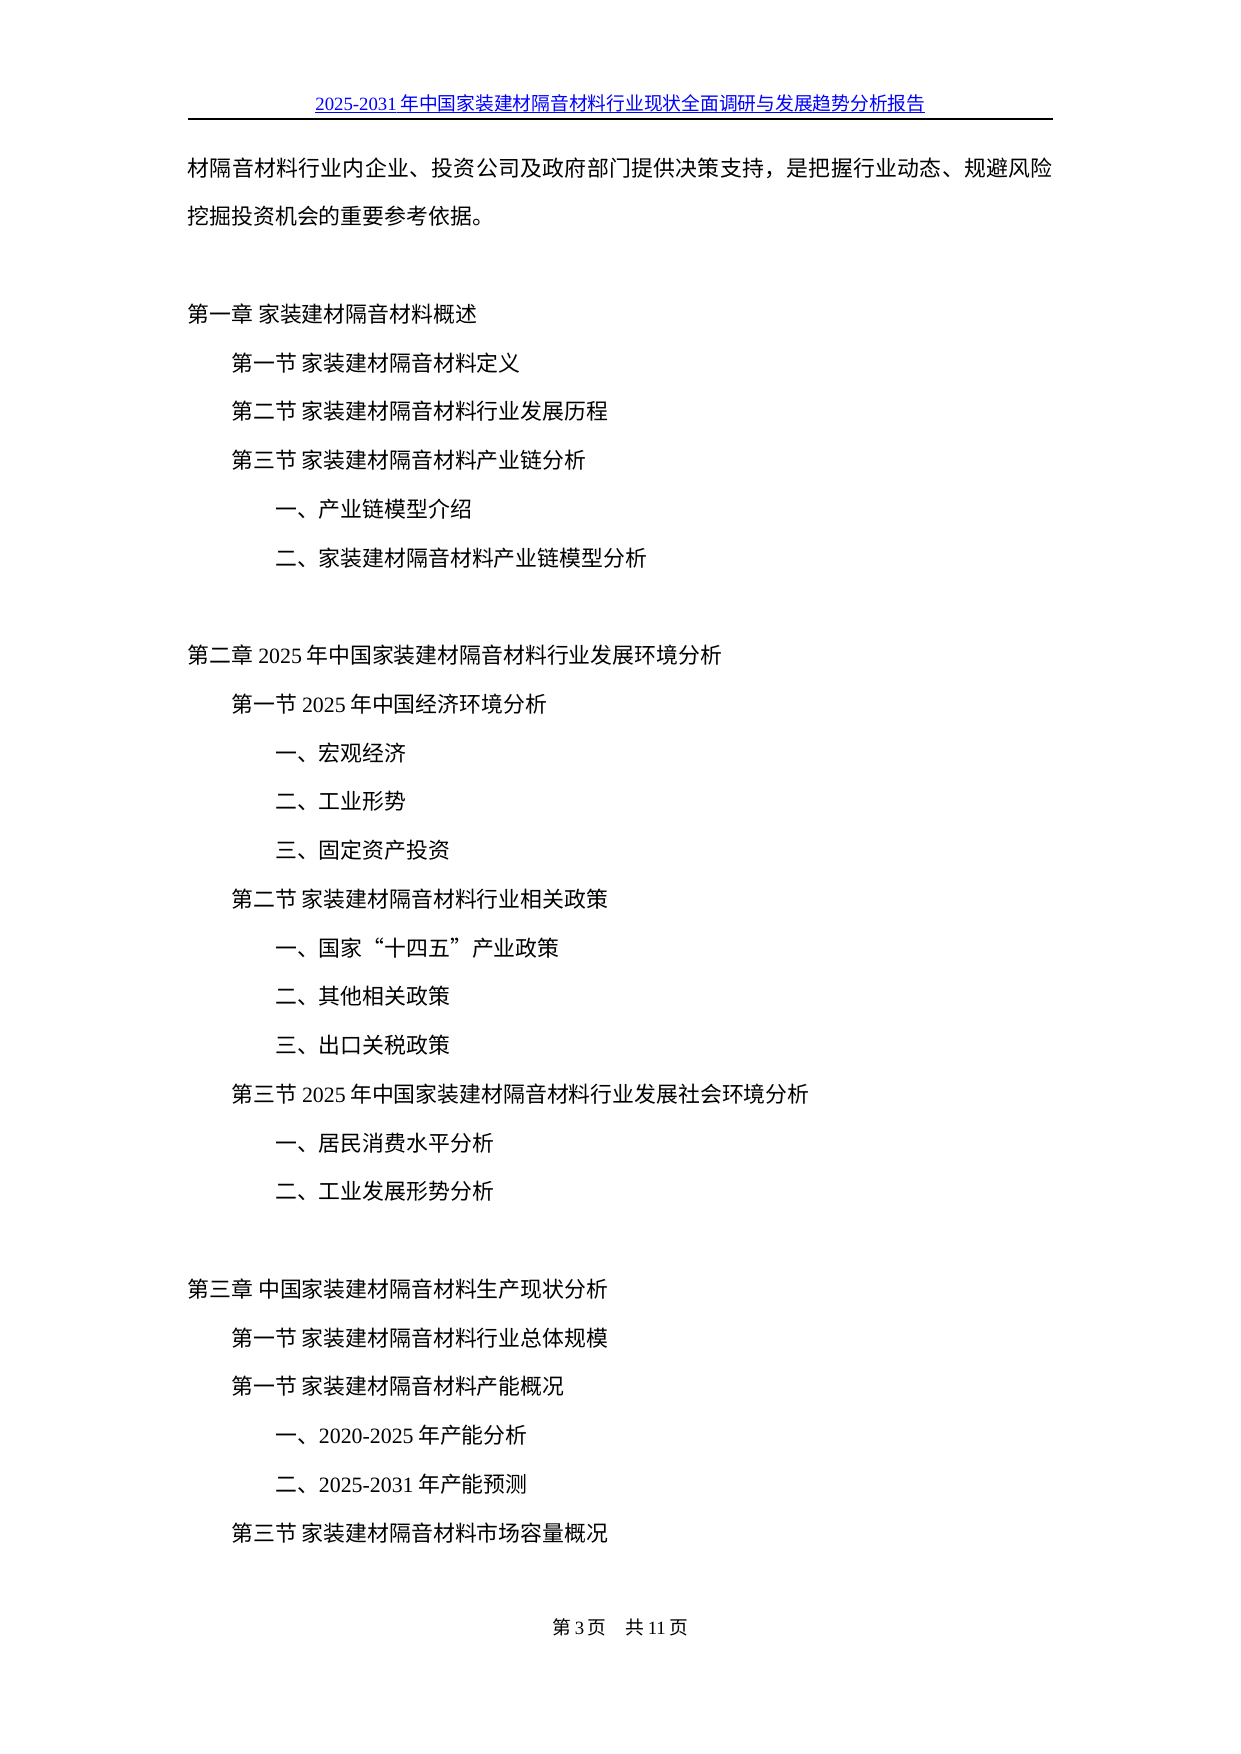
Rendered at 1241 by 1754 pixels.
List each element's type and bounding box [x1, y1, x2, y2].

text [187, 150, 1053, 1548]
